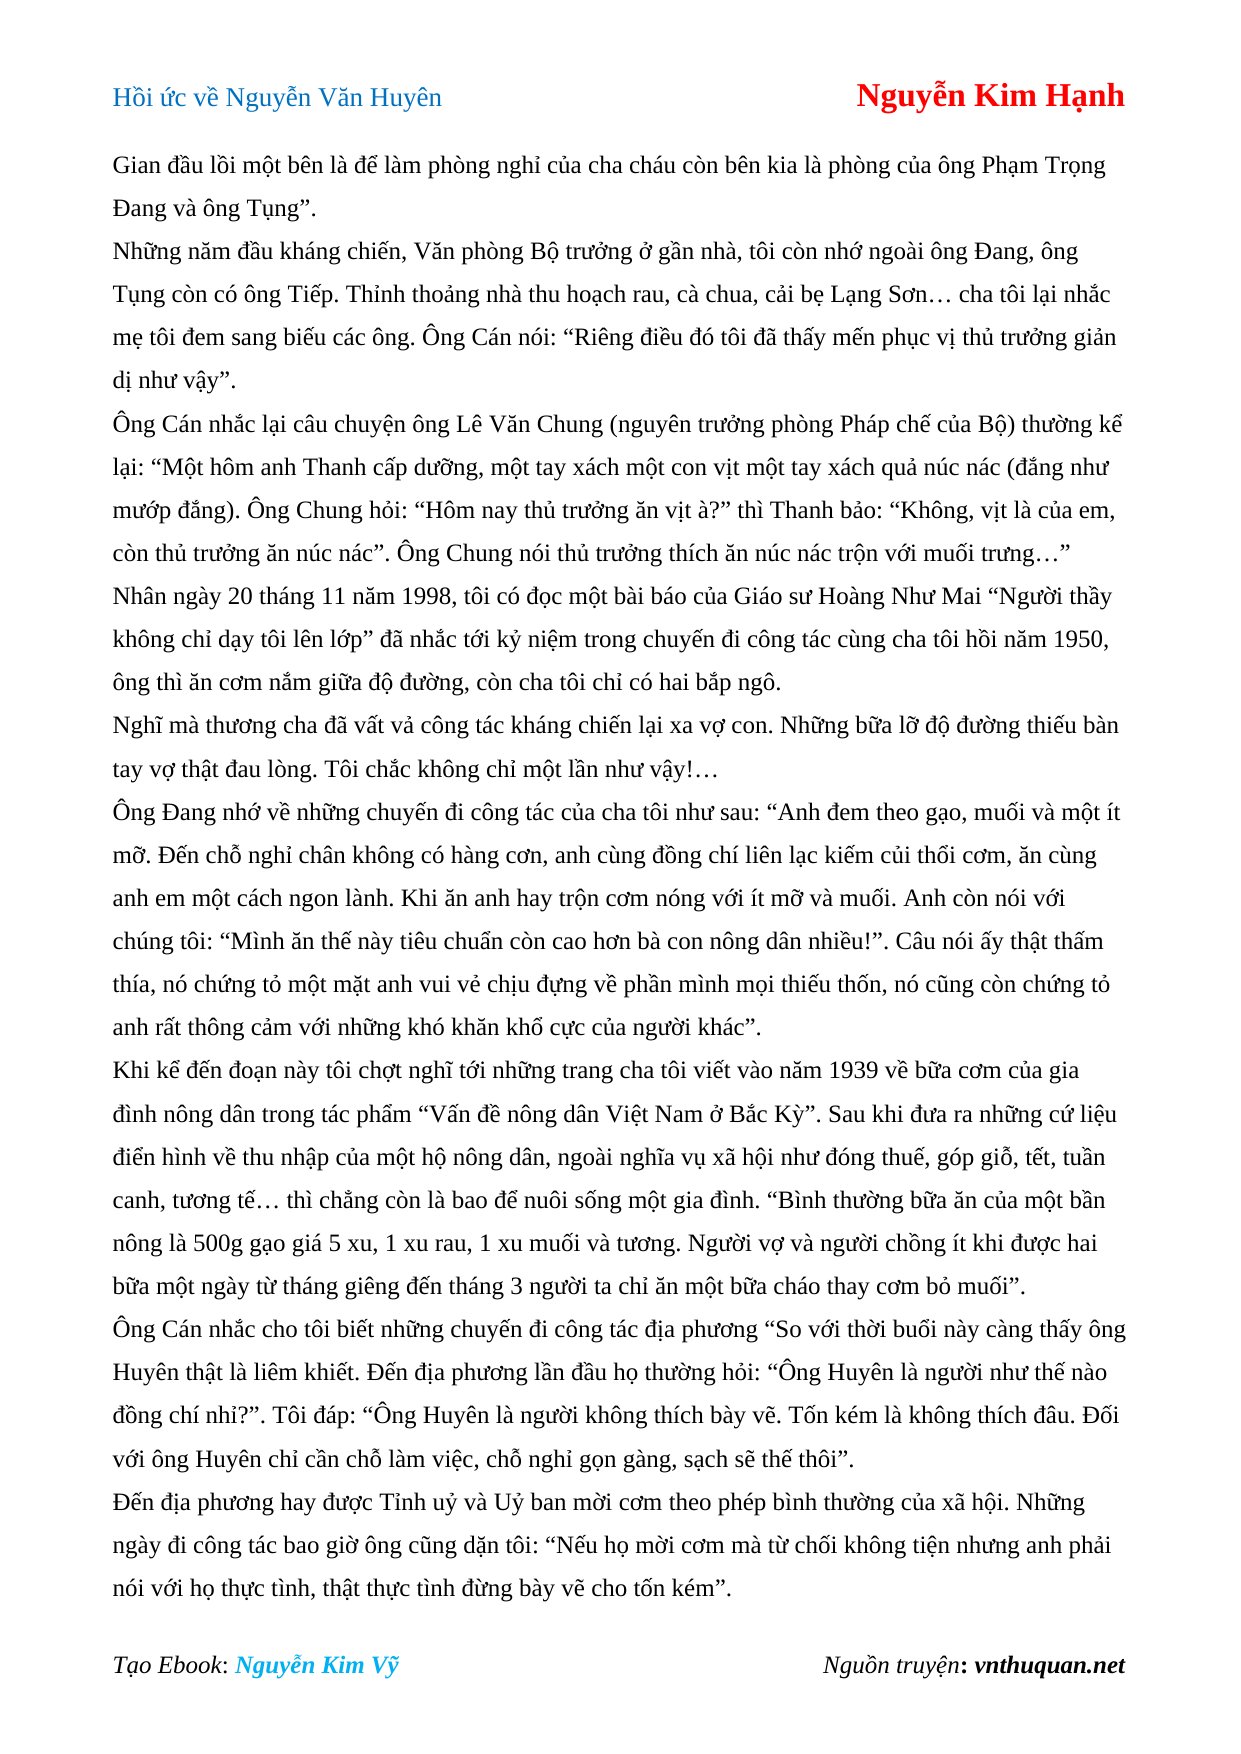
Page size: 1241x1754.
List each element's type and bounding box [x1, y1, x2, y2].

text [112, 150, 1128, 1602]
